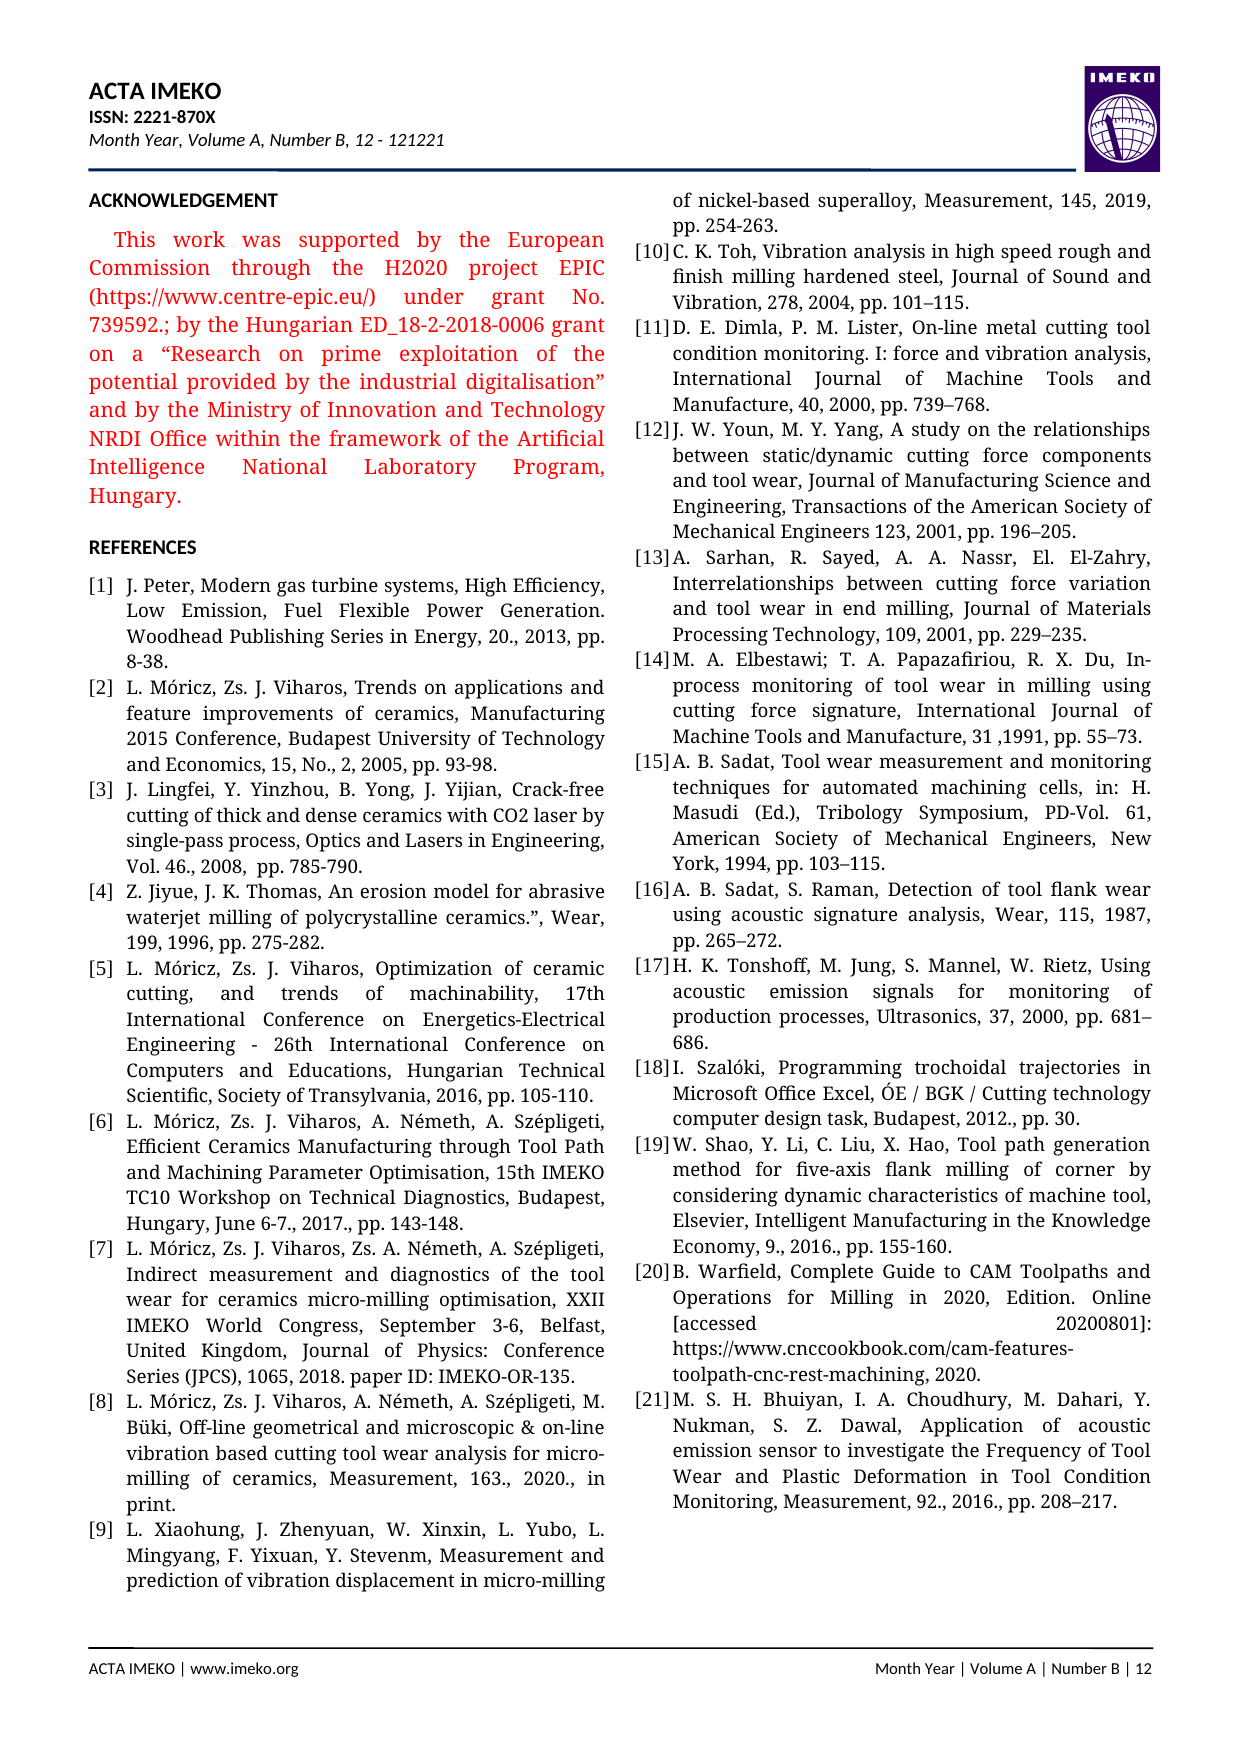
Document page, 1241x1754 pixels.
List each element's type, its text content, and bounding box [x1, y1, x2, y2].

list J. Peter, Modern gas turbine systems, High Efficiency, Low Emission, Fuel Flexible Power Generation. Woodhead Publishing Series in Energy, 20., 2013, pp. 8-38. [89, 572, 605, 674]
text References [89, 534, 605, 560]
list D. E. Dimla, P. M. Lister, On-line metal cutting tool condition monitoring. I: force and vibration analysis, International Journal of Machine Tools and Manufacture, 40, 2000, pp. 739–768. [635, 314, 1152, 417]
text This work was supported by the European Commission through the H2020 project EPIC (https://www.centre-epic.eu/) under grant No. 739592.; by the Hungarian ED_18-2-2018-0006 grant on a “Research on prime exploitation of the potential provided by the industrial digitalisation” and by the Ministry of Innovation and Technology NRDI Office within the framework of the Artificial Intelligence National Laboratory Program, Hungary. [89, 225, 605, 509]
list A. B. Sadat, Tool wear measurement and monitoring techniques for automated machining cells, in: H. Masudi (Ed.), Tribology Symposium, PD-Vol. 61, American Society of Mechanical Engineers, New York, 1994, pp. 103–115. [635, 748, 1152, 876]
list L. Móricz, Zs. J. Viharos, Optimization of ceramic cutting, and trends of machinability, 17th International Conference on Energetics-Electrical Engineering - 26th International Conference on Computers and Educations, Hungarian Technical Scientific, Society of Transylvania, 2016, pp. 105-110. [89, 955, 605, 1108]
picture [1084, 66, 1161, 172]
list I. Szalóki, Programming trochoidal trajectories in Microsoft Office Excel, ÓE / BGK / Cutting technology computer design task, Budapest, 2012., pp. 30. [635, 1055, 1152, 1131]
list J. W. Youn, M. Y. Yang, A study on the relationships between static/dynamic cutting force components and tool wear, Journal of Manufacturing Science and Engineering, Transactions of the American Society of Mechanical Engineers 123, 2001, pp. 196–205. [635, 417, 1152, 544]
list W. Shao, Y. Li, C. Liu, X. Hao, Tool path generation method for five-axis flank milling of corner by considering dynamic characteristics of machine tool, Elsevier, Intelligent Manufacturing in the Knowledge Economy, 9., 2016., pp. 155-160. [635, 1131, 1152, 1259]
list B. Warfield, Complete Guide to CAM Toolpaths and Operations for Milling in 2020, Edition. Online [accessed 20200801]: https://www.cnccookbook.com/cam-features-toolpath-cnc-rest-machining, 2020. [635, 1259, 1152, 1386]
list M. A. Elbestawi; T. A. Papazafiriou, R. X. Du, In-process monitoring of tool wear in milling using cutting force signature, International Journal of Machine Tools and Manufacture, 31 ,1991, pp. 55–73. [635, 646, 1152, 748]
text Acknowledgement [89, 187, 605, 212]
list L. Móricz, Zs. J. Viharos, Trends on applications and feature improvements of ceramics, Manufacturing 2015 Conference, Budapest University of Technology and Economics, 15, No., 2, 2005, pp. 93-98. [89, 674, 605, 776]
list H. K. Tonshoff, M. Jung, S. Mannel, W. Rietz, Using acoustic emission signals for monitoring of production processes, Ultrasonics, 37, 2000, pp. 681–686. [635, 953, 1152, 1055]
list Z. Jiyue, J. K. Thomas, An erosion model for abrasive waterjet milling of polycrystalline ceramics.”, Wear, 199, 1996, pp. 275-282. [89, 878, 605, 955]
list L. Xiaohung, J. Zhenyuan, W. Xinxin, L. Yubo, L. Mingyang, F. Yixuan, Y. Stevenm, Measurement and prediction of vibration displacement in micro-milling of nickel-based superalloy, Measurement, 145, 2019, pp. 254-263. [89, 1516, 605, 1593]
list L. Xiaohung, J. Zhenyuan, W. Xinxin, L. Yubo, L. Mingyang, F. Yixuan, Y. Stevenm, Measurement and prediction of vibration displacement in micro-milling of nickel-based superalloy, Measurement, 145, 2019, pp. 254-263. [635, 187, 1152, 238]
list C. K. Toh, Vibration analysis in high speed rough and finish milling hardened steel, Journal of Sound and Vibration, 278, 2004, pp. 101–115. [635, 238, 1152, 314]
list M. S. H. Bhuiyan, I. A. Choudhury, M. Dahari, Y. Nukman, S. Z. Dawal, Application of acoustic emission sensor to investigate the Frequency of Tool Wear and Plastic Deformation in Tool Condition Monitoring, Measurement, 92., 2016., pp. 208–217. [635, 1386, 1152, 1514]
list L. Móricz, Zs. J. Viharos, Zs. A. Németh, A. Szépligeti, Indirect measurement and diagnostics of the tool wear for ceramics micro-milling optimisation, XXII IMEKO World Congress, September 3-6, Belfast, United Kingdom, Journal of Physics: Conference Series (JPCS), 1065, 2018. paper ID: IMEKO-OR-135. [89, 1236, 605, 1389]
list L. Móricz, Zs. J. Viharos, A. Németh, A. Szépligeti, Efficient Ceramics Manufacturing through Tool Path and Machining Parameter Optimisation, 15th IMEKO TC10 Workshop on Technical Diagnostics, Budapest, Hungary, June 6-7., 2017., pp. 143-148. [89, 1108, 605, 1236]
list A. Sarhan, R. Sayed, A. A. Nassr, El. El-Zahry, Interrelationships between cutting force variation and tool wear in end milling, Journal of Materials Processing Technology, 109, 2001, pp. 229–235. [635, 544, 1152, 646]
list J. Lingfei, Y. Yinzhou, B. Yong, J. Yijian, Crack-free cutting of thick and dense ceramics with CO2 laser by single-pass process, Optics and Lasers in Engineering, Vol. 46., 2008, pp. 785-790. [89, 776, 605, 878]
list A. B. Sadat, S. Raman, Detection of tool flank wear using acoustic signature analysis, Wear, 115, 1987, pp. 265–272. [635, 876, 1152, 953]
list L. Móricz, Zs. J. Viharos, A. Németh, A. Szépligeti, M. Büki, Off-line geometrical and microscopic & on-line vibration based cutting tool wear analysis for micro-milling of ceramics, Measurement, 163., 2020., in print. [89, 1389, 605, 1516]
